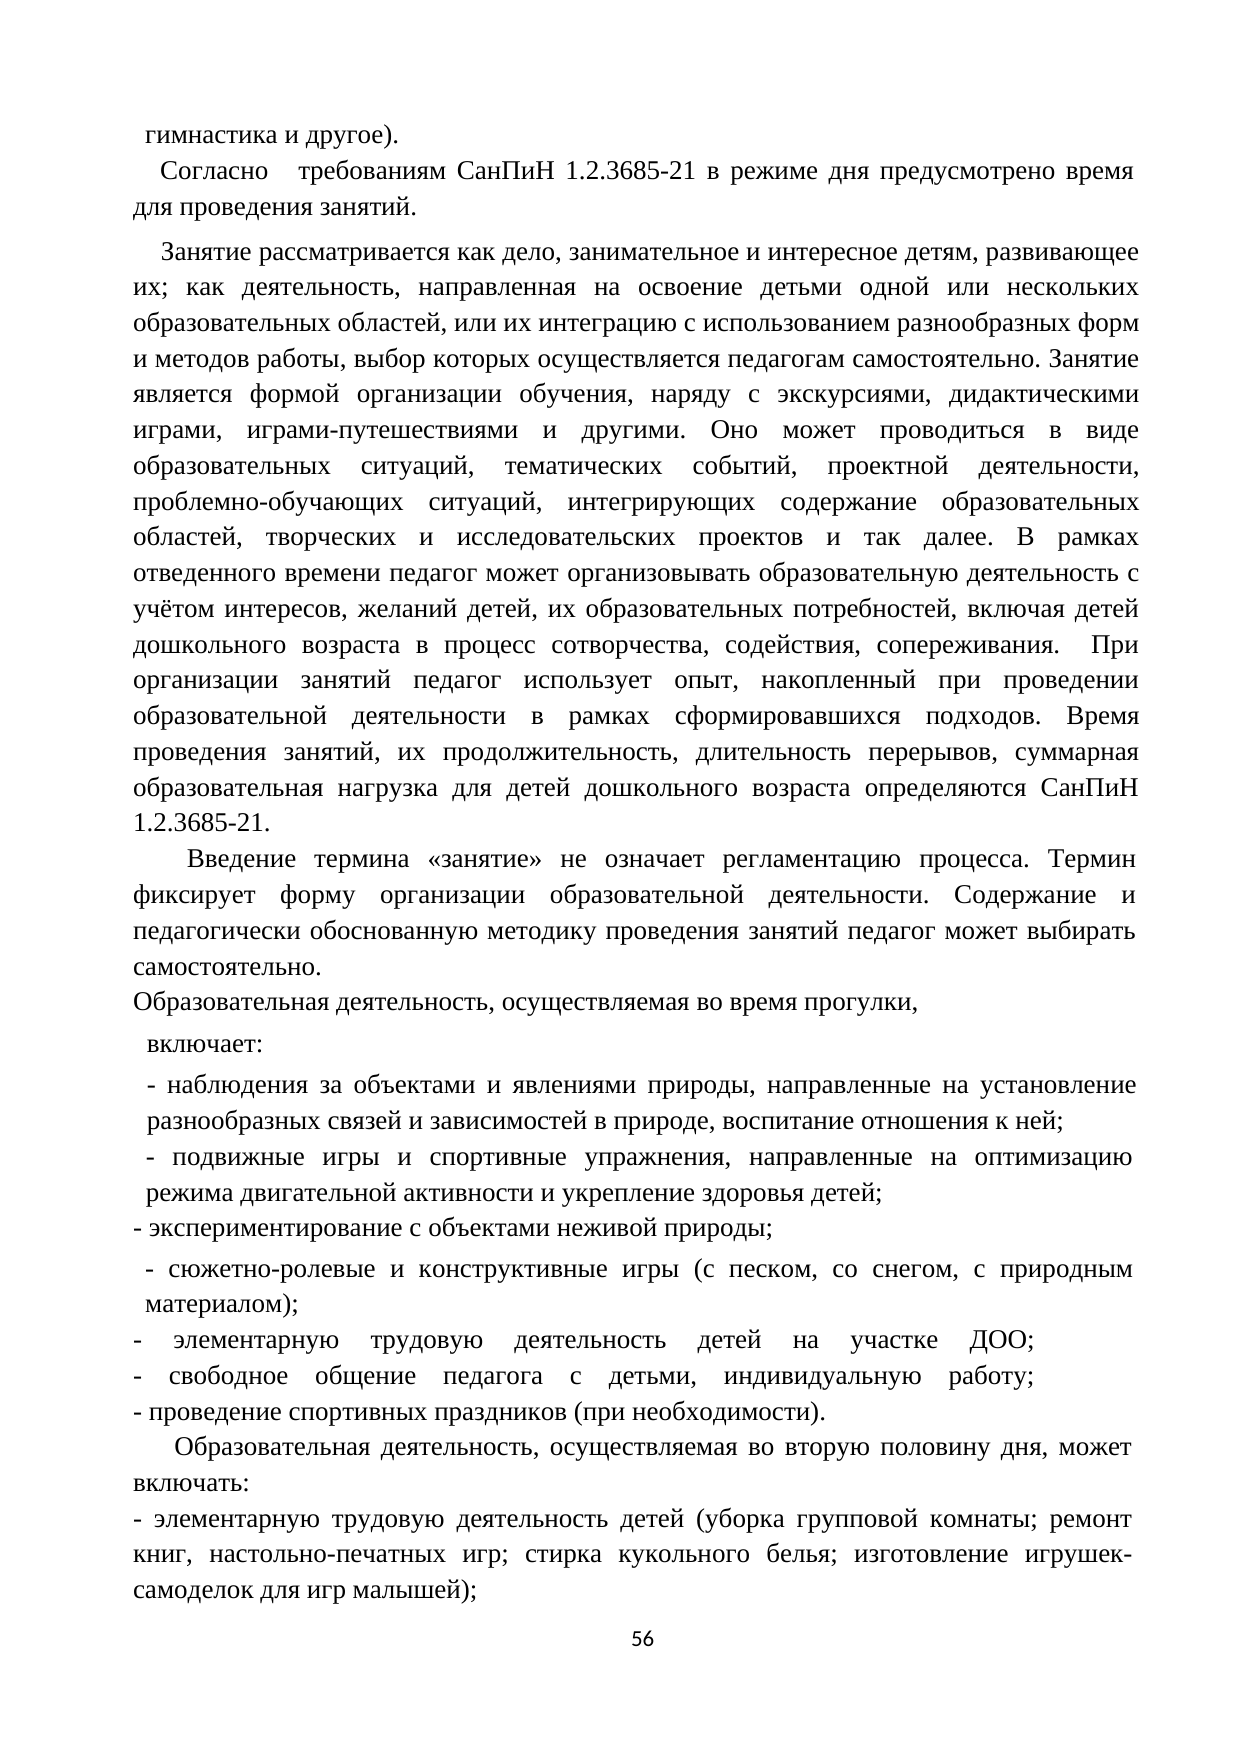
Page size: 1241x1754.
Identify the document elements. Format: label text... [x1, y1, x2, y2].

text - элементарную трудовую деятельность детей на участке ДОО; - свободное общение педагога с детьми, индивидуальную работу; - проведение спортивных праздников (при необходимости). [133, 1323, 1035, 1426]
text - сюжетно-ролевые и конструктивные игры (с песком, со снегом, с природным материалом); [145, 1252, 1134, 1318]
text Образовательная деятельность, осуществляемая во время прогулки, [133, 985, 1152, 1017]
text Согласно требованиям СанПиН 1.2.3685-21 в режиме дня предусмотрено время для проведения занятий. [133, 154, 1135, 221]
text включает: [147, 1027, 1152, 1058]
text - подвижные игры и спортивные упражнения, направленные на оптимизацию режима двигательной активности и укрепление здоровья детей; [146, 1140, 1134, 1207]
text Занятие рассматривается как дело, занимательное и интересное детям, развивающее их; как деятельность, направленная на освоение детьми одной или нескольких образовательных областей, или их интеграцию с использованием разнообразных форм и методов работы, выбор которых осуществляется педагогам самостоятельно. Занятие является формой организации обучения, наряду с экскурсиями, дидактическими играми, играми-путешествиями и другими. Оно может проводиться в виде образовательных ситуаций, тематических событий, проектной деятельности, проблемно-обучающих ситуаций, интегрирующих содержание образовательных областей, творческих и исследовательских проектов и так далее. В рамках отведенного времени педагог может организовывать образовательную деятельность с учётом интересов, желаний детей, их образовательных потребностей, включая детей дошкольного возраста в процесс сотворчества, содействия, сопереживания. При организации занятий педагог использует опыт, накопленный при проведении образовательной деятельности в рамках сформировавшихся подходов. Время проведения занятий, их продолжительность, длительность перерывов, суммарная образовательная нагрузка для детей дошкольного возраста определяются СанПиН 1.2.3685-21. [133, 235, 1140, 837]
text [145, 118, 1131, 149]
text - экспериментирование с объектами неживой природы; [133, 1212, 1152, 1243]
text - элементарную трудовую деятельность детей (уборка групповой комнаты; ремонт книг, настольно-печатных игр; стирка кукольного белья; изготовление игрушек-самоделок для игр малышей); [133, 1502, 1133, 1604]
text Введение термина «занятие» не означает регламентацию процесса. Термин фиксирует форму организации образовательной деятельности. Содержание и педагогически обоснованную методику проведения занятий педагог может выбирать самостоятельно. [133, 842, 1137, 981]
text Образовательная деятельность, осуществляемая во вторую половину дня, может включать: [133, 1430, 1133, 1497]
text - наблюдения за объектами и явлениями природы, направленные на установление разнообразных связей и зависимостей в природе, воспитание отношения к ней; [147, 1069, 1138, 1136]
